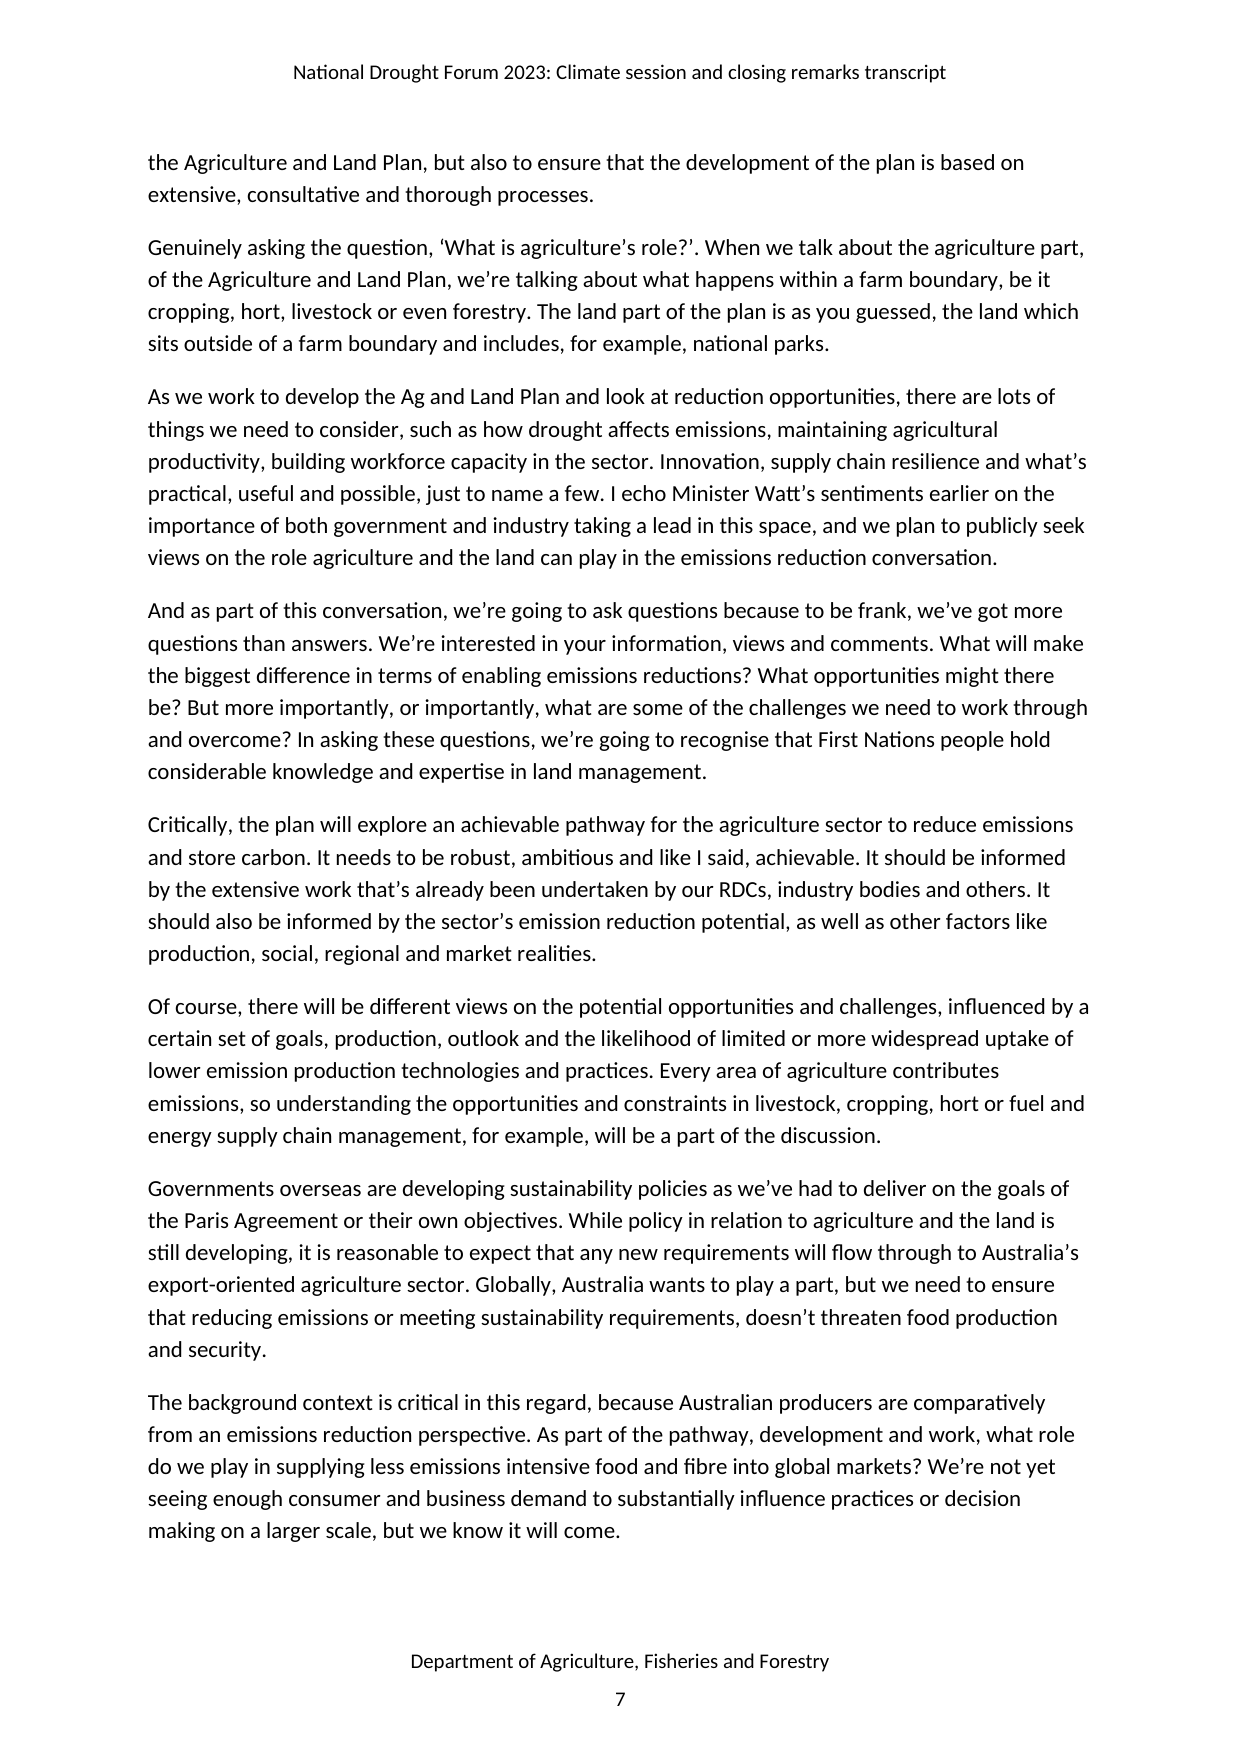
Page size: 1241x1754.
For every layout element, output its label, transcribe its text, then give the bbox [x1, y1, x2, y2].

text And as part of this conversation, we’re going to ask questions because to be frank, we’ve got more questions than answers. We’re interested in your information, views and comments. What will make the biggest difference in terms of enabling emissions reductions? What opportunities might there be? But more importantly, or importantly, what are some of the challenges we need to work through and overcome? In asking these questions, we’re going to recognise that First Nations people hold considerable knowledge and expertise in land management. [148, 596, 1092, 785]
text Governments overseas are developing sustainability policies as we’ve had to deliver on the goals of the Paris Agreement or their own objectives. While policy in relation to agriculture and the land is still developing, it is reasonable to expect that any new requirements will flow through to Australia’s export-oriented agriculture sector. Globally, Australia wants to play a part, but we need to ensure that reducing emissions or meeting sustainability requirements, doesn’t threaten food production and security. [148, 1174, 1092, 1363]
text As we work to develop the Ag and Land Plan and look at reduction opportunities, there are lots of things we need to consider, such as how drought affects emissions, maintaining agricultural productivity, building workforce capacity in the sector. Innovation, supply chain resilience and what’s practical, useful and possible, just to name a few. I echo Minister Watt’s sentiments earlier on the importance of both government and industry taking a lead in this space, and we plan to publicly seek views on the role agriculture and the land can play in the emissions reduction conversation. [148, 382, 1092, 571]
text Genuinely asking the question, ‘What is agriculture’s role?’. When we talk about the agriculture part, of the Agriculture and Land Plan, we’re talking about what happens within a farm boundary, be it cropping, hort, livestock or even forestry. The land part of the plan is as you guessed, the land which sits outside of a farm boundary and includes, for example, national parks. [148, 233, 1092, 357]
text Critically, the plan will explore an achievable pathway for the agriculture sector to reduce emissions and store carbon. It needs to be robust, ambitious and like I said, achievable. It should be informed by the extensive work that’s already been undertaken by our RDCs, industry bodies and others. It should also be informed by the sector’s emission reduction potential, as well as other factors like production, social, regional and market realities. [148, 810, 1092, 967]
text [148, 148, 1092, 208]
text Of course, there will be different views on the potential opportunities and challenges, influenced by a certain set of goals, production, outlook and the likelihood of limited or more widespread uptake of lower emission production technologies and practices. Every area of agriculture contributes emissions, so understanding the opportunities and constraints in livestock, cropping, hort or fuel and energy supply chain management, for example, will be a part of the discussion. [148, 992, 1092, 1149]
text The background context is critical in this regard, because Australian producers are comparatively from an emissions reduction perspective. As part of the pathway, development and work, what role do we play in supplying less emissions intensive food and fibre into global markets? We’re not yet seeing enough consumer and business demand to substantially influence practices or decision making on a larger scale, but we know it will come. [148, 1388, 1092, 1545]
